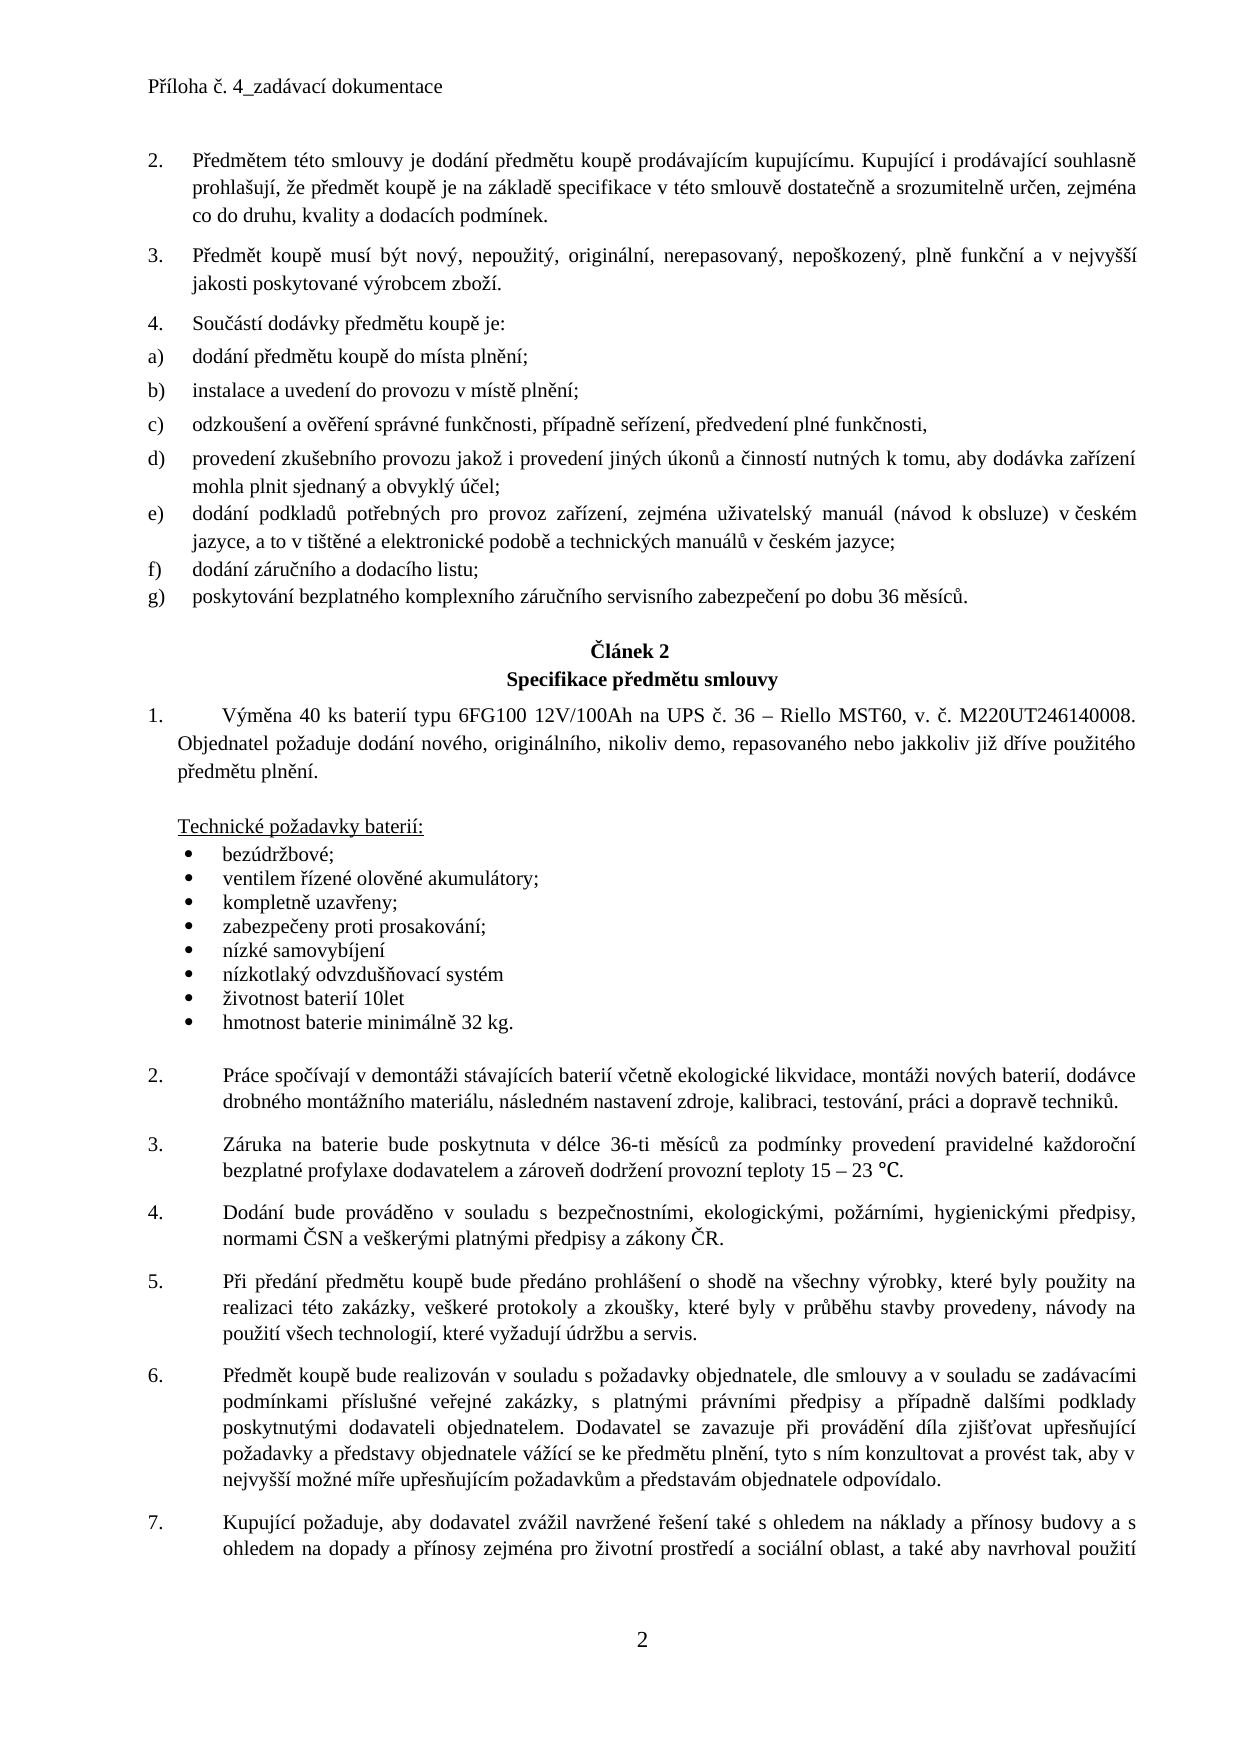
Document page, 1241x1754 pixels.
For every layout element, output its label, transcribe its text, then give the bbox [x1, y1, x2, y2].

list zabezpečeny proti prosakování; [185, 914, 1137, 938]
list dodání předmětu koupě do místa plnění; [148, 344, 1137, 368]
list nízké samovybíjení [185, 938, 1137, 962]
list odzkoušení a ověření správné funkčnosti, případně seřízení, předvedení plné funkčnosti, [148, 412, 1137, 436]
list Předmět koupě bude realizován v souladu s požadavky objednatele, dle smlouvy a v souladu se zadávacími podmínkami příslušné veřejné zakázky, s platnými právními předpisy a případně dalšími podklady poskytnutými dodavateli objednatelem. Dodavatel se zavazuje při provádění díla zjišťovat upřesňující požadavky a představy objednatele vážící se ke předmětu plnění, tyto s ním konzultovat a provést tak, aby v nejvyšší možné míře upřesňujícím požadavkům a představám objednatele odpovídalo. [148, 1363, 1137, 1491]
list provedení zkušebního provozu jakož i provedení jiných úkonů a činností nutných k tomu, aby dodávka zařízení mohla plnit sjednaný a obvyklý účel; [148, 446, 1137, 498]
list Práce spočívají v demontáži stávajících baterií včetně ekologické likvidace, montáži nových baterií, dodávce drobného montážního materiálu, následném nastavení zdroje, kalibraci, testování, práci a dopravě techniků. [148, 1063, 1137, 1113]
list bezúdržbové; [185, 841, 1137, 866]
list Záruka na baterie bude poskytnuta v délce 36-ti měsíců za podmínky provedení pravidelné každoroční bezplatné profylaxe dodavatelem a zároveň dodržení provozní teploty 15 – 23 ℃. [148, 1132, 1137, 1182]
list Předmět koupě musí být nový, nepoužitý, originální, nerepasovaný, nepoškozený, plně funkční a v nejvyšší jakosti poskytované výrobcem zboží. [148, 243, 1137, 294]
list Výměna 40 ks baterií typu 6FG100 12V/100Ah na UPS č. 36 – Riello MST60, v. č. M220UT246140008. Objednatel požaduje dodání nového, originálního, nikoliv demo, repasovaného nebo jakkoliv již dříve použitého předmětu plnění. [148, 703, 1137, 783]
list Dodání bude prováděno v souladu s bezpečnostními, ekologickými, požárními, hygienickými předpisy, normami ČSN a veškerými platnými předpisy a zákony ČR. [148, 1200, 1137, 1250]
list kompletně uzavřeny; [185, 889, 1137, 914]
list nízkotlaký odvzdušňovací systém [185, 962, 1137, 986]
text Specifikace předmětu smlouvy [148, 667, 1137, 691]
list dodání záručního a dodacího listu; [148, 556, 1137, 581]
list ventilem řízené olověné akumulátory; [185, 866, 1137, 889]
list poskytování bezplatného komplexního záručního servisního zabezpečení po dobu 36 měsíců. [148, 584, 1137, 608]
list Součástí dodávky předmětu koupě je: [148, 311, 1137, 335]
list instalace a uvedení do provozu v místě plnění; [148, 378, 1137, 402]
list Článek 2 [518, 639, 1137, 663]
list Při předání předmětu koupě bude předáno prohlášení o shodě na všechny výrobky, které byly použity na realizaci této zakázky, veškeré protokoly a zkoušky, které byly v průběhu stavby provedeny, návody na použití všech technologií, které vyžadují údržbu a servis. [148, 1269, 1137, 1345]
list životnost baterií 10let [185, 986, 1137, 1010]
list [148, 1509, 1137, 1559]
text Technické požadavky baterií: [177, 814, 1137, 838]
list hmotnost baterie minimálně 32 kg. [185, 1010, 1137, 1034]
list Předmětem této smlouvy je dodání předmětu koupě prodávajícím kupujícímu. Kupující i prodávající souhlasně prohlašují, že předmět koupě je na základě specifikace v této smlouvě dostatečně a srozumitelně určen, zejména co do druhu, kvality a dodacích podmínek. [148, 148, 1137, 227]
list dodání podkladů potřebných pro provoz zařízení, zejména uživatelský manuál (návod k obsluze) v českém jazyce, a to v tištěné a elektronické podobě a technických manuálů v českém jazyce; [148, 501, 1137, 553]
